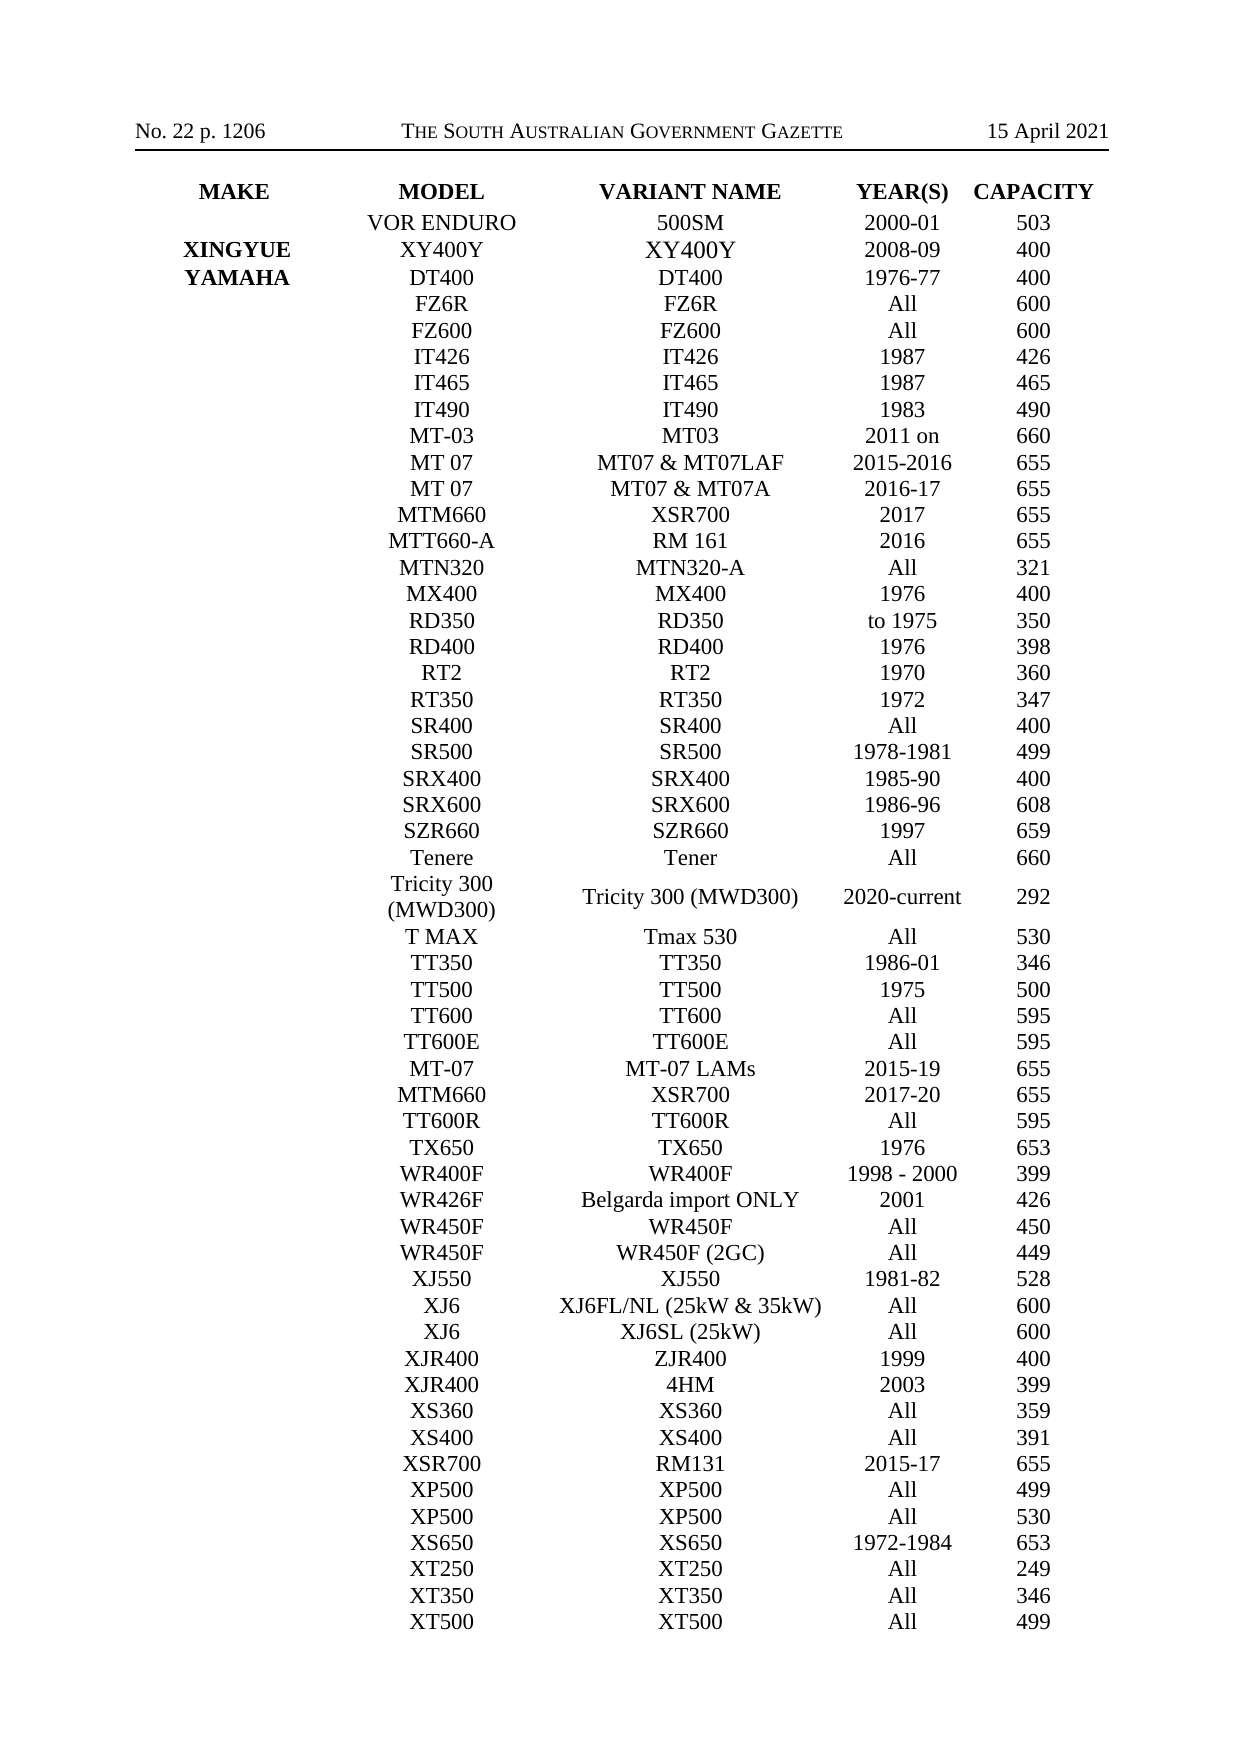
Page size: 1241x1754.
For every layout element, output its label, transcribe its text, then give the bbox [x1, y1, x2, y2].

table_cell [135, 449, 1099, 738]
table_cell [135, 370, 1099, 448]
table_header MODEL [339, 174, 544, 209]
table_header MAKE [135, 174, 339, 209]
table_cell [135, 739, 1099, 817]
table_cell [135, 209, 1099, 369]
table_header YEAR(S) [837, 174, 968, 209]
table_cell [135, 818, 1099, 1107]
table_header CAPACITY [968, 174, 1099, 209]
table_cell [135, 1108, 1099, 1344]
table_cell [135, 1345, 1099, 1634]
table_header VARIANT NAME [544, 174, 837, 209]
